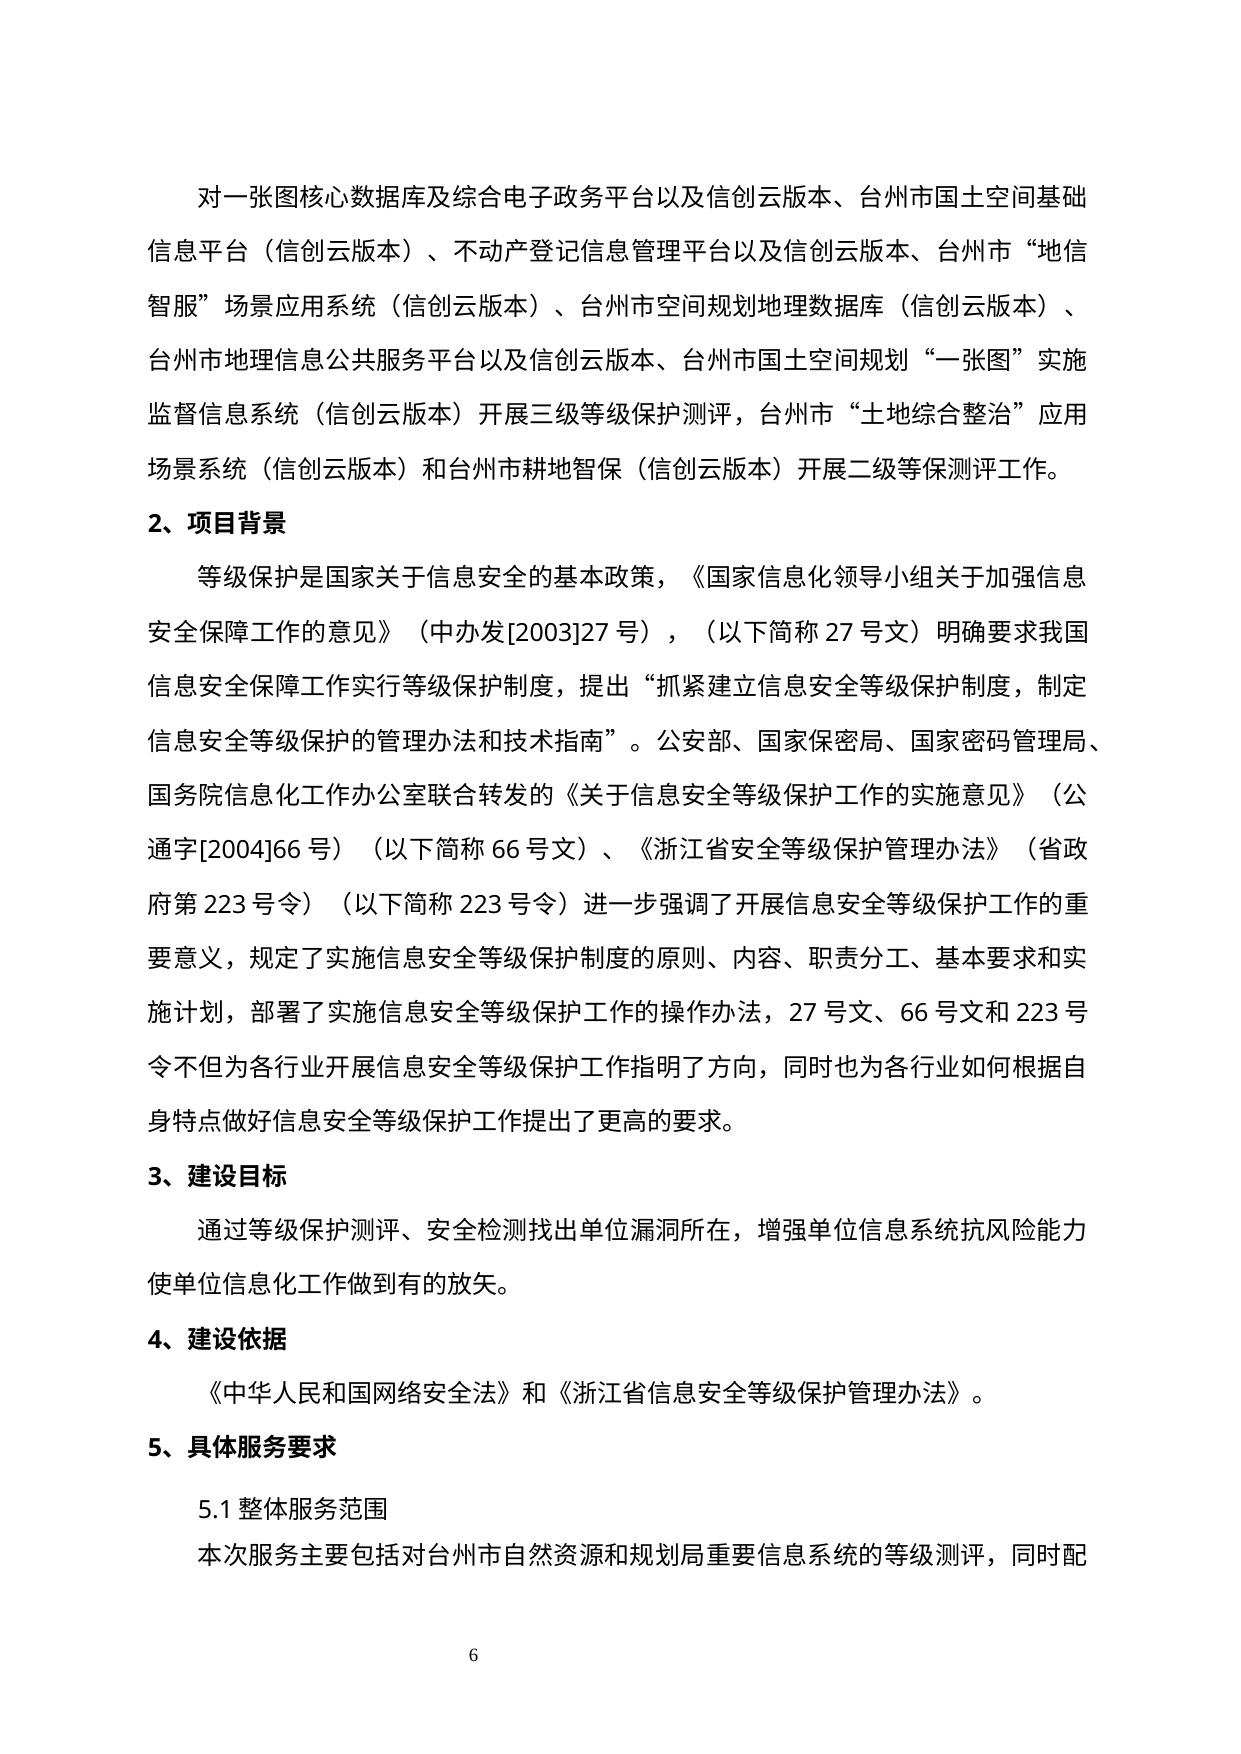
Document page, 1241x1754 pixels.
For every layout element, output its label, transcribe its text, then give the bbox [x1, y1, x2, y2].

text 2、项目背景 [148, 503, 1087, 540]
text 5、具体服务要求 [148, 1428, 1087, 1464]
list 建设依据 [148, 1319, 1087, 1355]
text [148, 1528, 1089, 1574]
text 5.1整体服务范围 [148, 1482, 1089, 1528]
text 《中华人民和国网络安全法》和《浙江省信息安全等级保护管理办法》。 [148, 1373, 1087, 1410]
text 3、建设目标 [148, 1156, 1087, 1192]
text 通过等级保护测评、安全检测找出单位漏洞所在，增强单位信息系统抗风险能力，使单位信息化工作做到有的放矢。 [148, 1210, 1089, 1301]
text 等级保护是国家关于信息安全的基本政策，《国家信息化领导小组关于加强信息安全保障工作的意见》（中办发[2003]27号），（以下简称27号文）明确要求我国信息安全保障工作实行等级保护制度，提出“抓紧建立信息安全等级保护制度，制定信息安全等级保护的管理办法和技术指南”。公安部、国家保密局、国家密码管理局、国务院信息化工作办公室联合转发的《关于信息安全等级保护工作的实施意见》（公通字[2004]66号）（以下简称66号文）、《浙江省安全等级保护管理办法》（省政府第223号令）（以下简称223号令）进一步强调了开展信息安全等级保护工作的重要意义，规定了实施信息安全等级保护制度的原则、内容、职责分工、基本要求和实施计划，部署了实施信息安全等级保护工作的操作办法，27号文、66号文和223号令不但为各行业开展信息安全等级保护工作指明了方向，同时也为各行业如何根据自身特点做好信息安全等级保护工作提出了更高的要求。 [148, 558, 1089, 1138]
text 对一张图核心数据库及综合电子政务平台以及信创云版本、台州市国土空间基础信息平台（信创云版本）、不动产登记信息管理平台以及信创云版本、台州市“地信智服”场景应用系统（信创云版本）、台州市空间规划地理数据库（信创云版本）、台州市地理信息公共服务平台以及信创云版本、台州市国土空间规划“一张图”实施监督信息系统（信创云版本）开展三级等级保护测评，台州市“土地综合整治”应用场景系统（信创云版本）和台州市耕地智保（信创云版本）开展二级等保测评工作。 [148, 177, 1089, 485]
